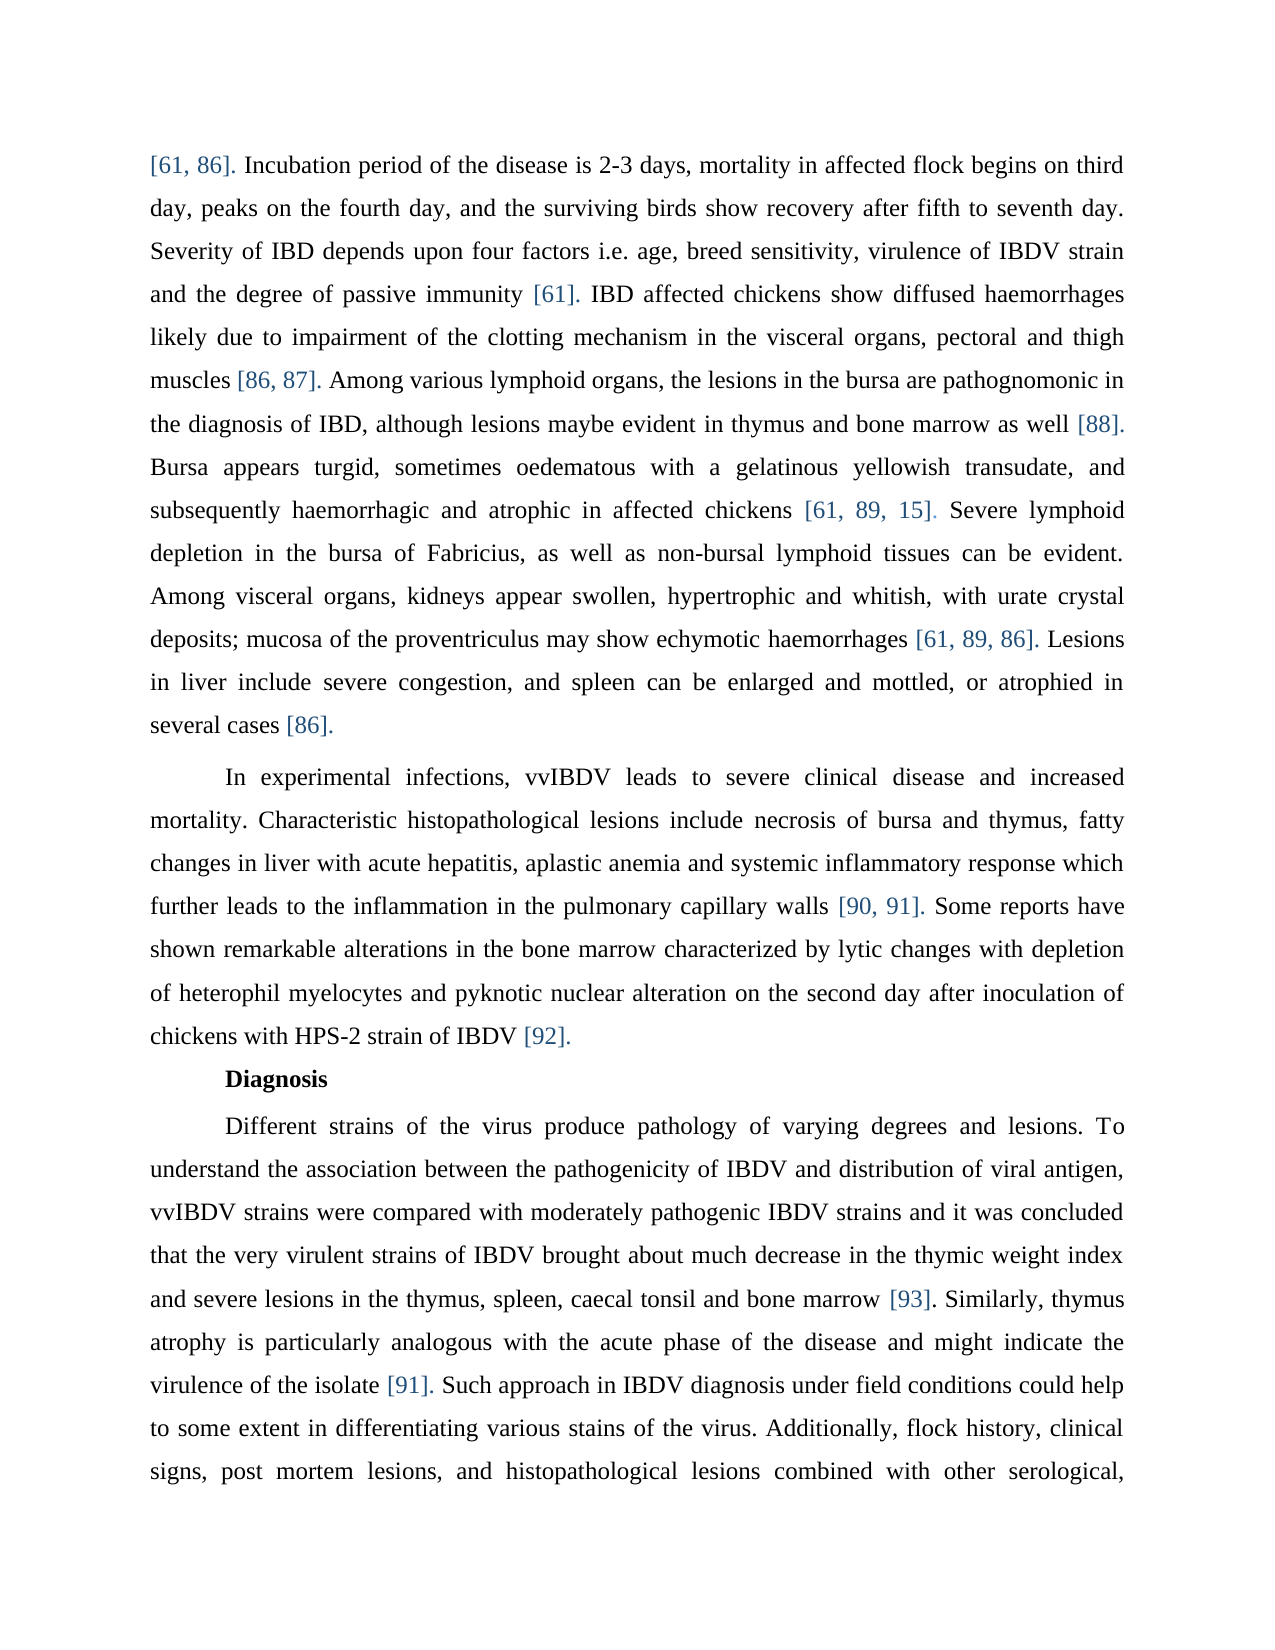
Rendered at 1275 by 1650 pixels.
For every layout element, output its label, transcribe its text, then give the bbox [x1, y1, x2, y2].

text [150, 150, 1125, 739]
text Diagnosis [150, 1064, 1125, 1093]
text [150, 1111, 1125, 1485]
text In experimental infections, vvIBDV leads to severe clinical disease and increased mortality. Characteristic histopathological lesions include necrosis of bursa and thymus, fatty changes in liver with acute hepatitis, aplastic anemia and systemic inflammatory response which further leads to the inflammation in the pulmonary capillary walls [90, 91]. Some reports have shown remarkable alterations in the bone marrow characterized by lytic changes with depletion of heterophil myelocytes and pyknotic nuclear alteration on the second day after inoculation of chickens with HPS-2 strain of IBDV [92]. [150, 762, 1125, 1049]
